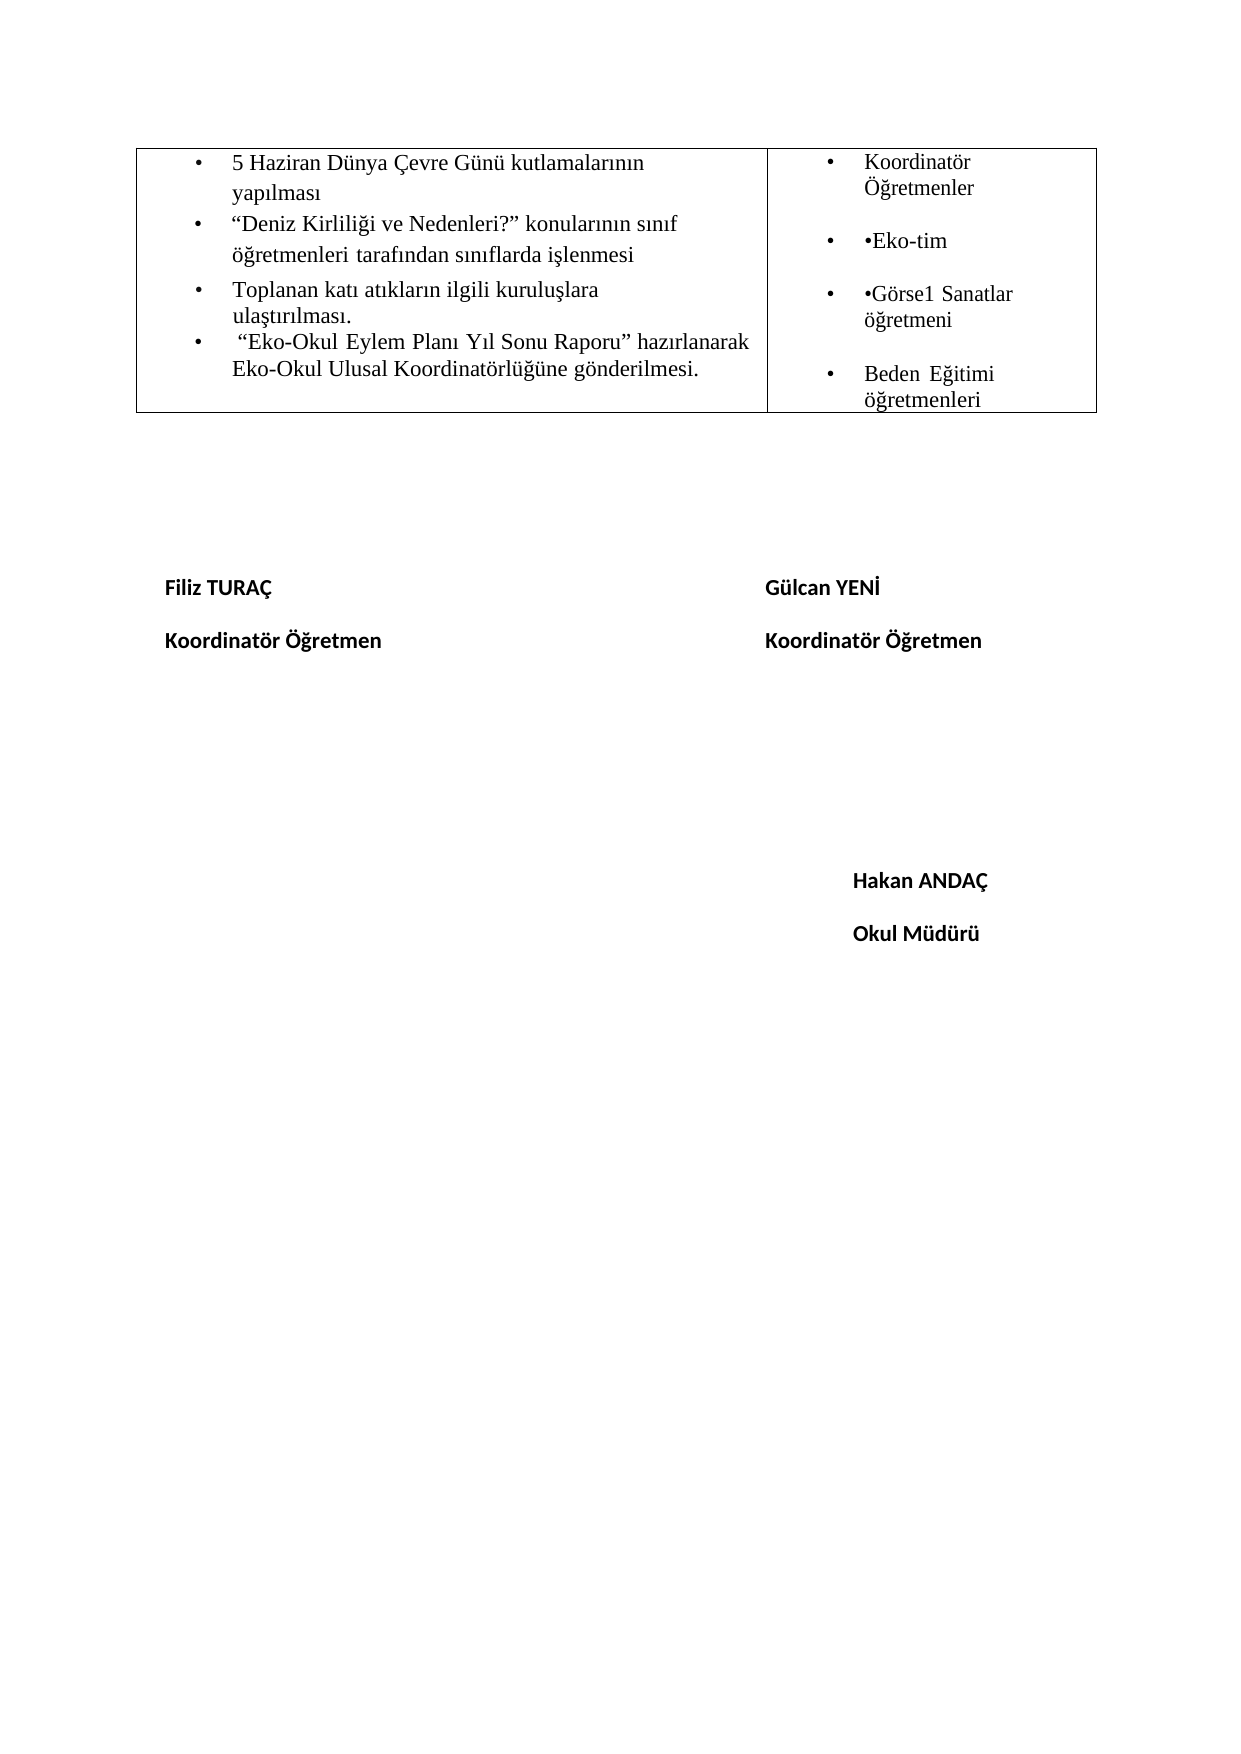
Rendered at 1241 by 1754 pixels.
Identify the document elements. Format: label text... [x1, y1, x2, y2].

table_cell 5 Haziran Dünya Çevre Günü kutlamalarının yapılması “Deniz Kirliliği ve Nedenleri?” konularının sınıf öğretmenleri tarafından sınıflarda işlenmesi Toplanan katı atıkların ilgili kuruluşlara ulaştırılması. “Eko-Okul Eylem Planı Yıl Sonu Raporu” hazırlanarak Eko-Okul Ulusal Koordinatörlüğüne gönderilmesi. [137, 149, 767, 412]
table_cell Koordinatör Öğretmenler •Eko-tim •Görse1 Sanatlar öğretmeni Beden Eğitimi öğretmenleri [768, 149, 1096, 412]
